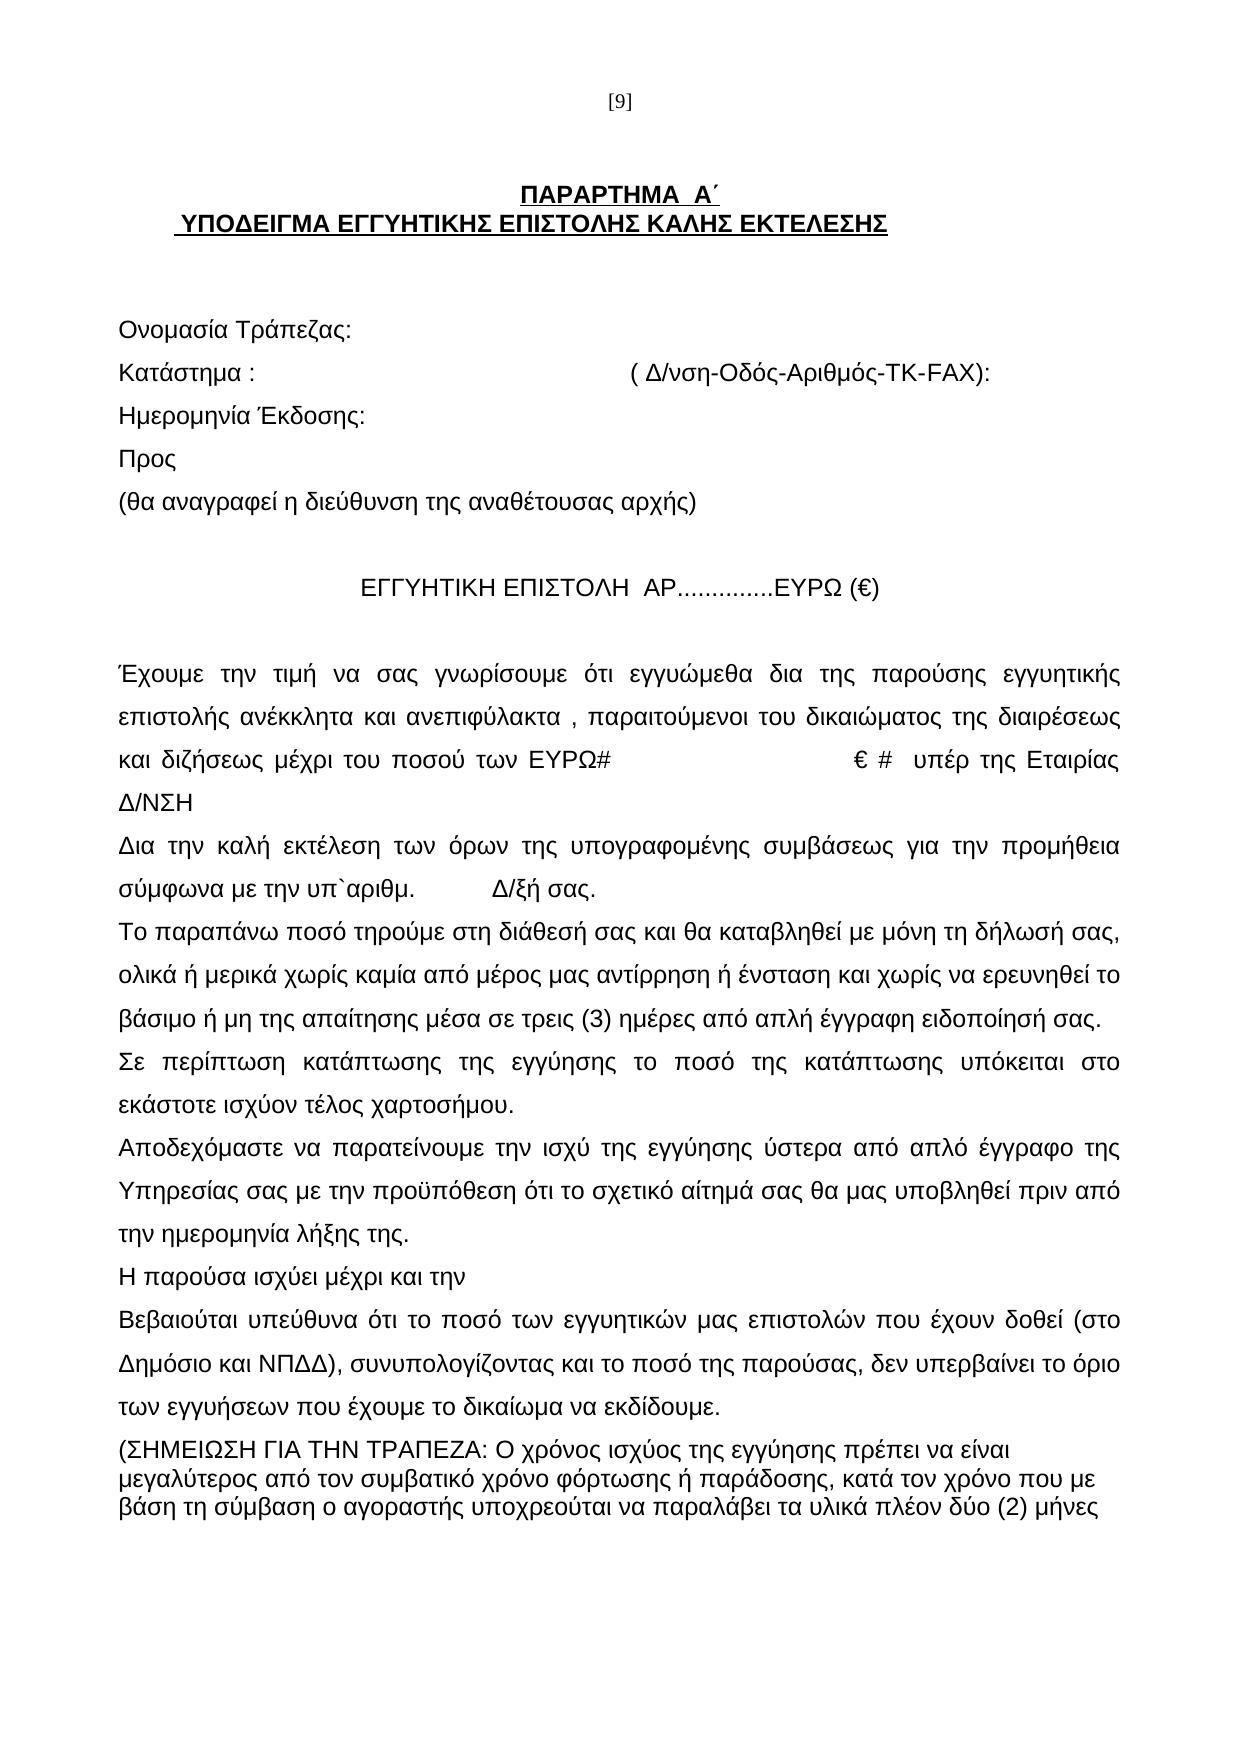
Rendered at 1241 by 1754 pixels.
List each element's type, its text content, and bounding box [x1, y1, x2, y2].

text ΠΑΡΑΡΤΗΜΑ Α΄ [118, 180, 1122, 209]
text Ονομασία Τράπεζας: [118, 315, 1122, 343]
text Έχουμε την τιμή να σας γνωρίσουμε ότι εγγυώμεθα δια της παρούσης εγγυητικής επιστολής ανέκκλητα και ανεπιφύλακτα , παραιτούμενοι του δικαιώματος της διαιρέσεως και διζήσεως μέχρι του ποσού των ΕΥΡΩ# € # υπέρ της Εταιρίας Δ/ΝΣΗ [118, 658, 1122, 817]
text (ΣΗΜΕΙΩΣΗ ΓΙΑ ΤΗΝ ΤΡΑΠΕΖΑ: Ο χρόνος ισχύος της εγγύησης πρέπει να είναι μεγαλύτερος από τον συμβατικό χρόνο φόρτωσης ή παράδοσης, κατά τον χρόνο που με βάση τη σύμβαση ο αγοραστής υποχρεούται να παραλάβει τα υλικά πλέον δύο (2) μήνες [118, 1435, 1122, 1521]
text Δια την καλή εκτέλεση των όρων της υπογραφομένης συμβάσεως για την προμήθεια σύμφωνα με την υπ`αριθμ. Δ/ξή σας. [118, 831, 1122, 903]
text Προς [118, 444, 1122, 473]
text Σε περίπτωση κατάπτωσης της εγγύησης το ποσό της κατάπτωσης υπόκειται στο εκάστοτε ισχύον τέλος χαρτοσήμου. [118, 1047, 1122, 1118]
text Βεβαιούται υπεύθυνα ότι το ποσό των εγγυητικών μας επιστολών που έχουν δοθεί (στο Δημόσιο και ΝΠΔΔ), συνυπολογίζοντας και το ποσό της παρούσας, δεν υπερβαίνει το όριο των εγγυήσεων που έχουμε το δικαίωμα να εκδίδουμε. [118, 1305, 1122, 1420]
text ΥΠΟΔΕΙΓΜΑ ΕΓΓΥΗΤΙΚΗΣ ΕΠΙΣΤΟΛΗΣ ΚΑΛΗΣ ΕΚΤΕΛΕΣΗΣ [118, 209, 1122, 238]
text Ημερομηνία Έκδοσης: [118, 401, 1122, 430]
text Κατάστημα : ( Δ/νση-Οδός-Αριθμός-ΤΚ-FAX): [118, 358, 1122, 387]
text ΕΓΓΥΗΤΙΚΗ ΕΠΙΣΤΟΛΗ ΑΡ..............ΕΥΡΩ (€) [118, 573, 1122, 602]
text Αποδεχόμαστε να παρατείνουμε την ισχύ της εγγύησης ύστερα από απλό έγγραφο της Υπηρεσίας σας με την προϋπόθεση ότι το σχετικό αίτημά σας θα μας υποβληθεί πριν από την ημερομηνία λήξης της. [118, 1133, 1122, 1248]
text Το παραπάνω ποσό τηρούμε στη διάθεσή σας και θα καταβληθεί με μόνη τη δήλωσή σας, ολικά ή μερικά χωρίς καμία από μέρος μας αντίρρηση ή ένσταση και χωρίς να ερευνηθεί το βάσιμο ή μη της απαίτησης μέσα σε τρεις (3) ημέρες από απλή έγγραφη ειδοποίησή σας. [118, 917, 1122, 1032]
text Η παρούσα ισχύει μέχρι και την [118, 1262, 1122, 1291]
text (θα αναγραφεί η διεύθυνση της αναθέτουσας αρχής) [118, 487, 1122, 516]
